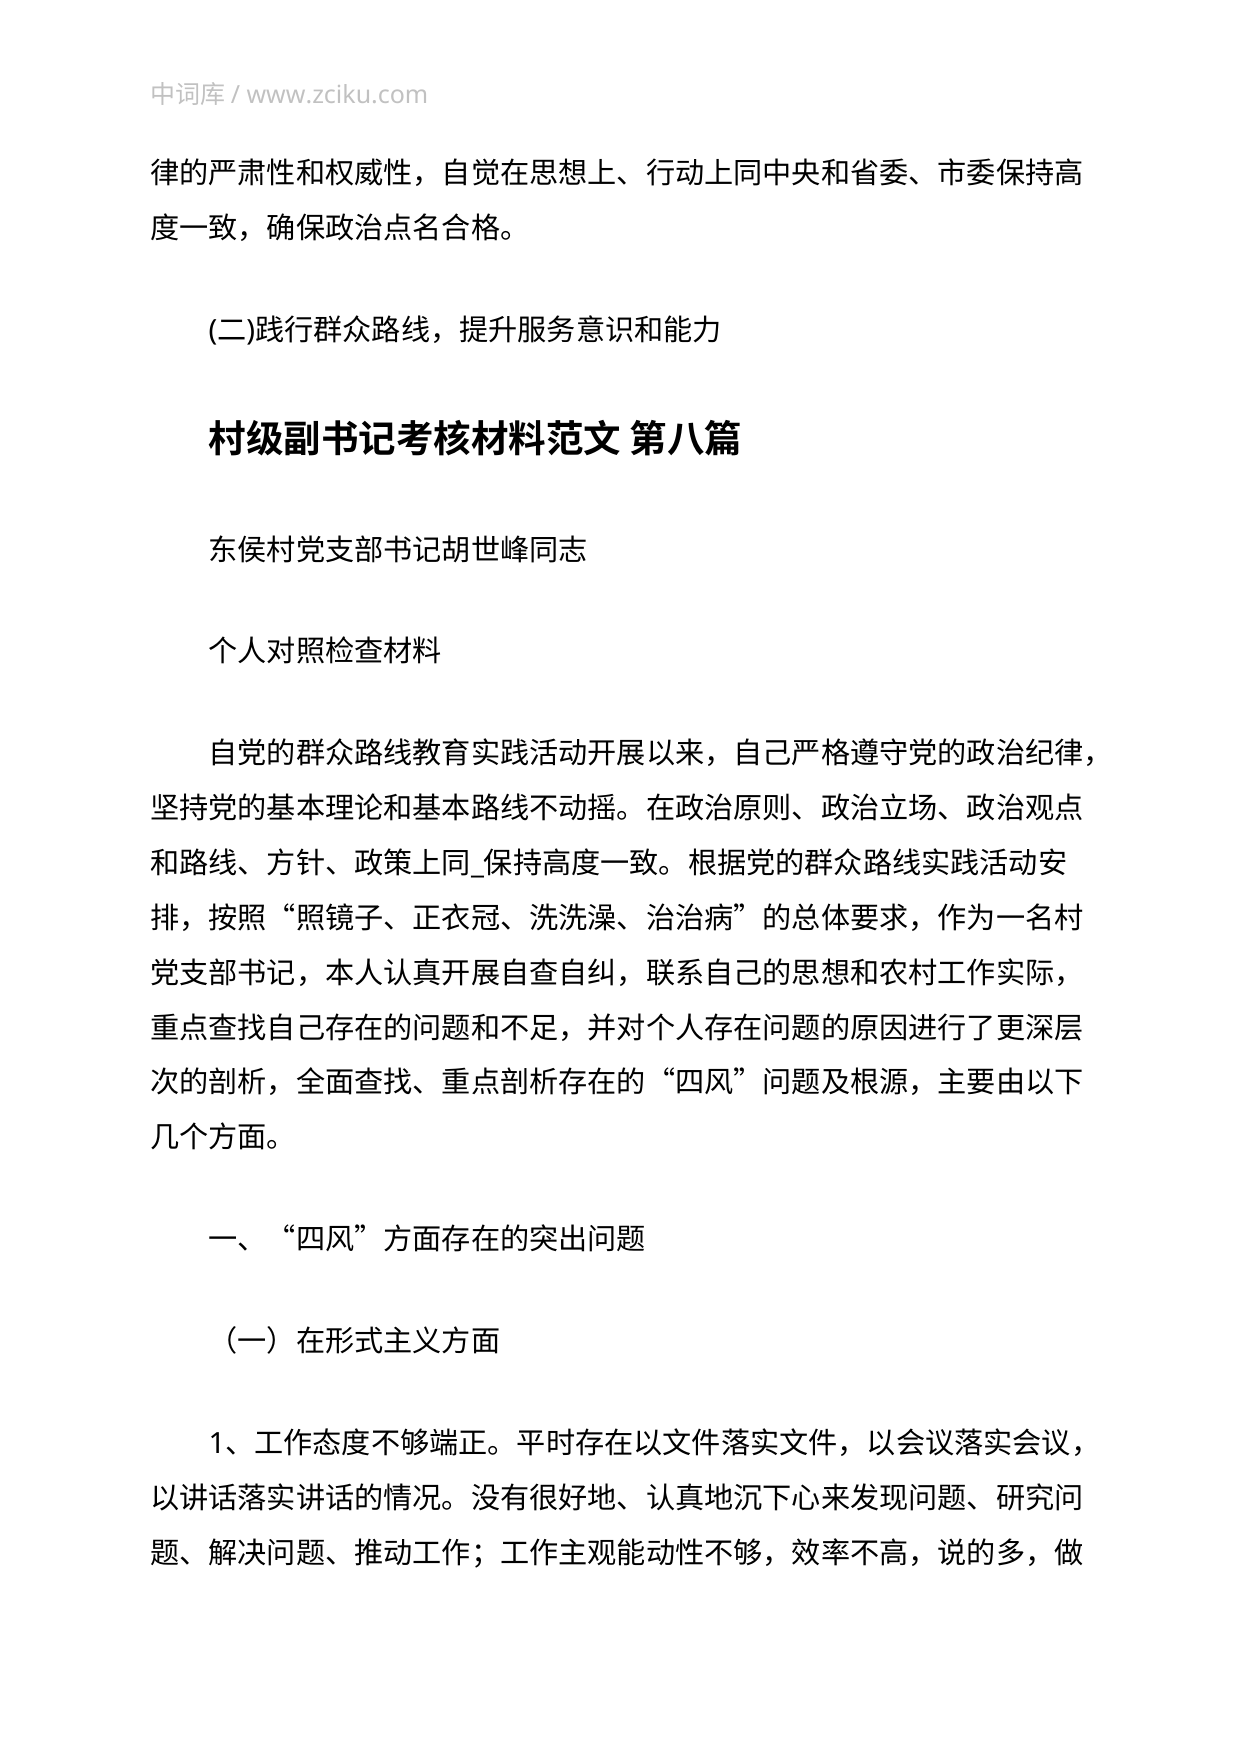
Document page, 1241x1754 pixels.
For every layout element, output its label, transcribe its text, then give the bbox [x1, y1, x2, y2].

text 个人对照检查材料 [150, 628, 1090, 670]
text (二)践行群众路线，提升服务意识和能力 [150, 307, 1090, 349]
text 一、“四风”方面存在的突出问题 [150, 1216, 1090, 1258]
text 东侯村党支部书记胡世峰同志 [150, 526, 1090, 568]
text 自党的群众路线教育实践活动开展以来，自己严格遵守党的政治纪律，坚持党的基本理论和基本路线不动摇。在政治原则、政治立场、政治观点和路线、方针、政策上同_保持高度一致。根据党的群众路线实践活动安排，按照“照镜子、正衣冠、洗洗澡、治治病”的总体要求，作为一名村党支部书记，本人认真开展自查自纠，联系自己的思想和农村工作实际，重点查找自己存在的问题和不足，并对个人存在问题的原因进行了更深层次的剖析，全面查找、重点剖析存在的“四风”问题及根源，主要由以下几个方面。 [150, 729, 1090, 1156]
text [150, 1419, 1090, 1571]
text 村级副书记考核材料范文 第八篇 [150, 409, 1090, 463]
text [150, 150, 1090, 247]
text （一）在形式主义方面 [150, 1317, 1090, 1360]
